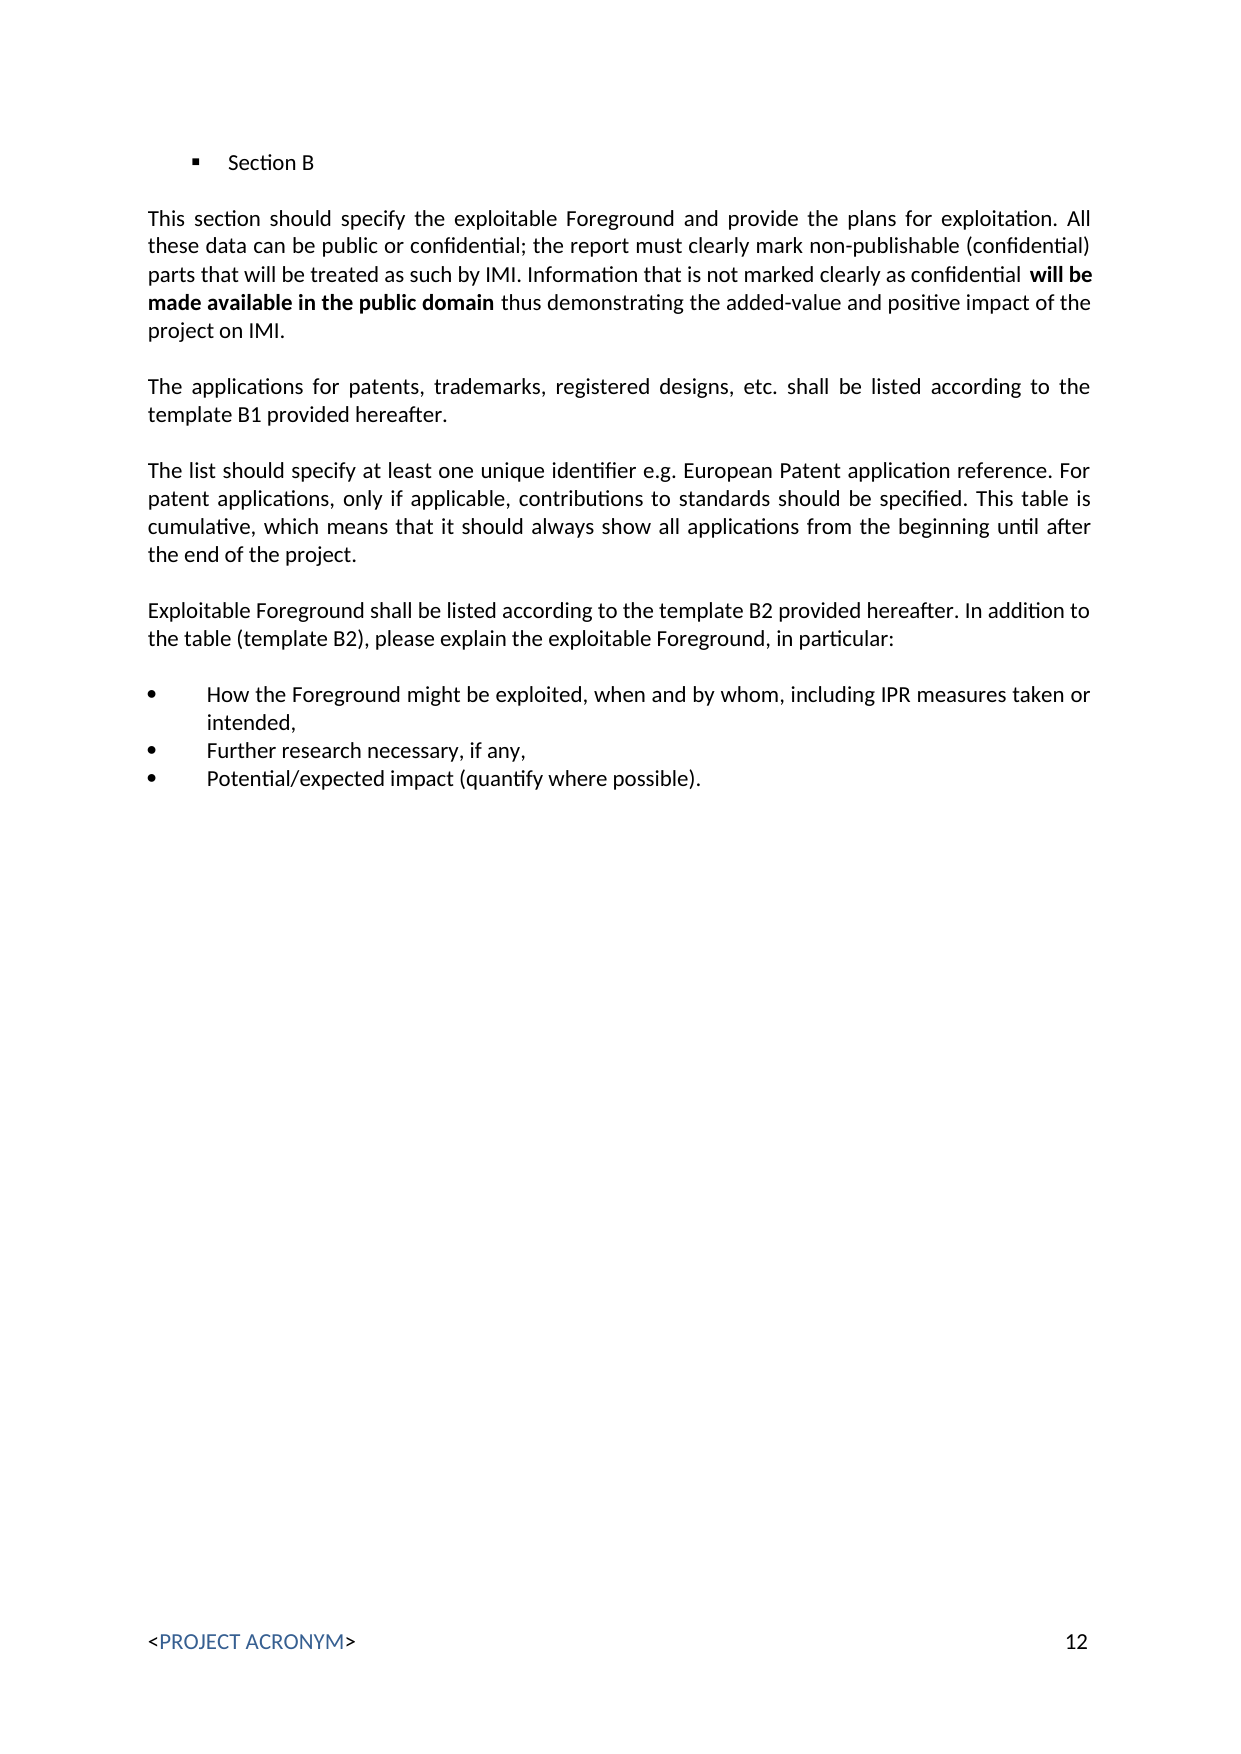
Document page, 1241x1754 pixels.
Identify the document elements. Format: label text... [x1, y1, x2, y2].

list Potential/expected impact (quantify where possible). [148, 764, 1093, 792]
text The list should specify at least one unique identifier e.g. European Patent application reference. For patent applications, only if applicable, contributions to standards should be specified. This table is cumulative, which means that it should always show all applications from the beginning until after the end of the project. [148, 456, 1093, 568]
list Further research necessary, if any, [148, 736, 1093, 764]
text Exploitable Foreground shall be listed according to the template B2 provided hereafter. In addition to the table (template B2), please explain the exploitable Foreground, in particular: [148, 596, 1093, 652]
list How the Foreground might be exploited, when and by whom, including IPR measures taken or intended, [148, 680, 1093, 736]
text This section should specify the exploitable Foreground and provide the plans for exploitation. All these data can be public or confidential; the report must clearly mark non-publishable (confidential) parts that will be treated as such by IMI. Information that is not marked clearly as confidential will be made available in the public domain thus demonstrating the added-value and positive impact of the project on IMI. [148, 204, 1093, 344]
list Section B [190, 148, 1093, 176]
text The applications for patents, trademarks, registered designs, etc. shall be listed according to the template B1 provided hereafter. [148, 372, 1093, 428]
